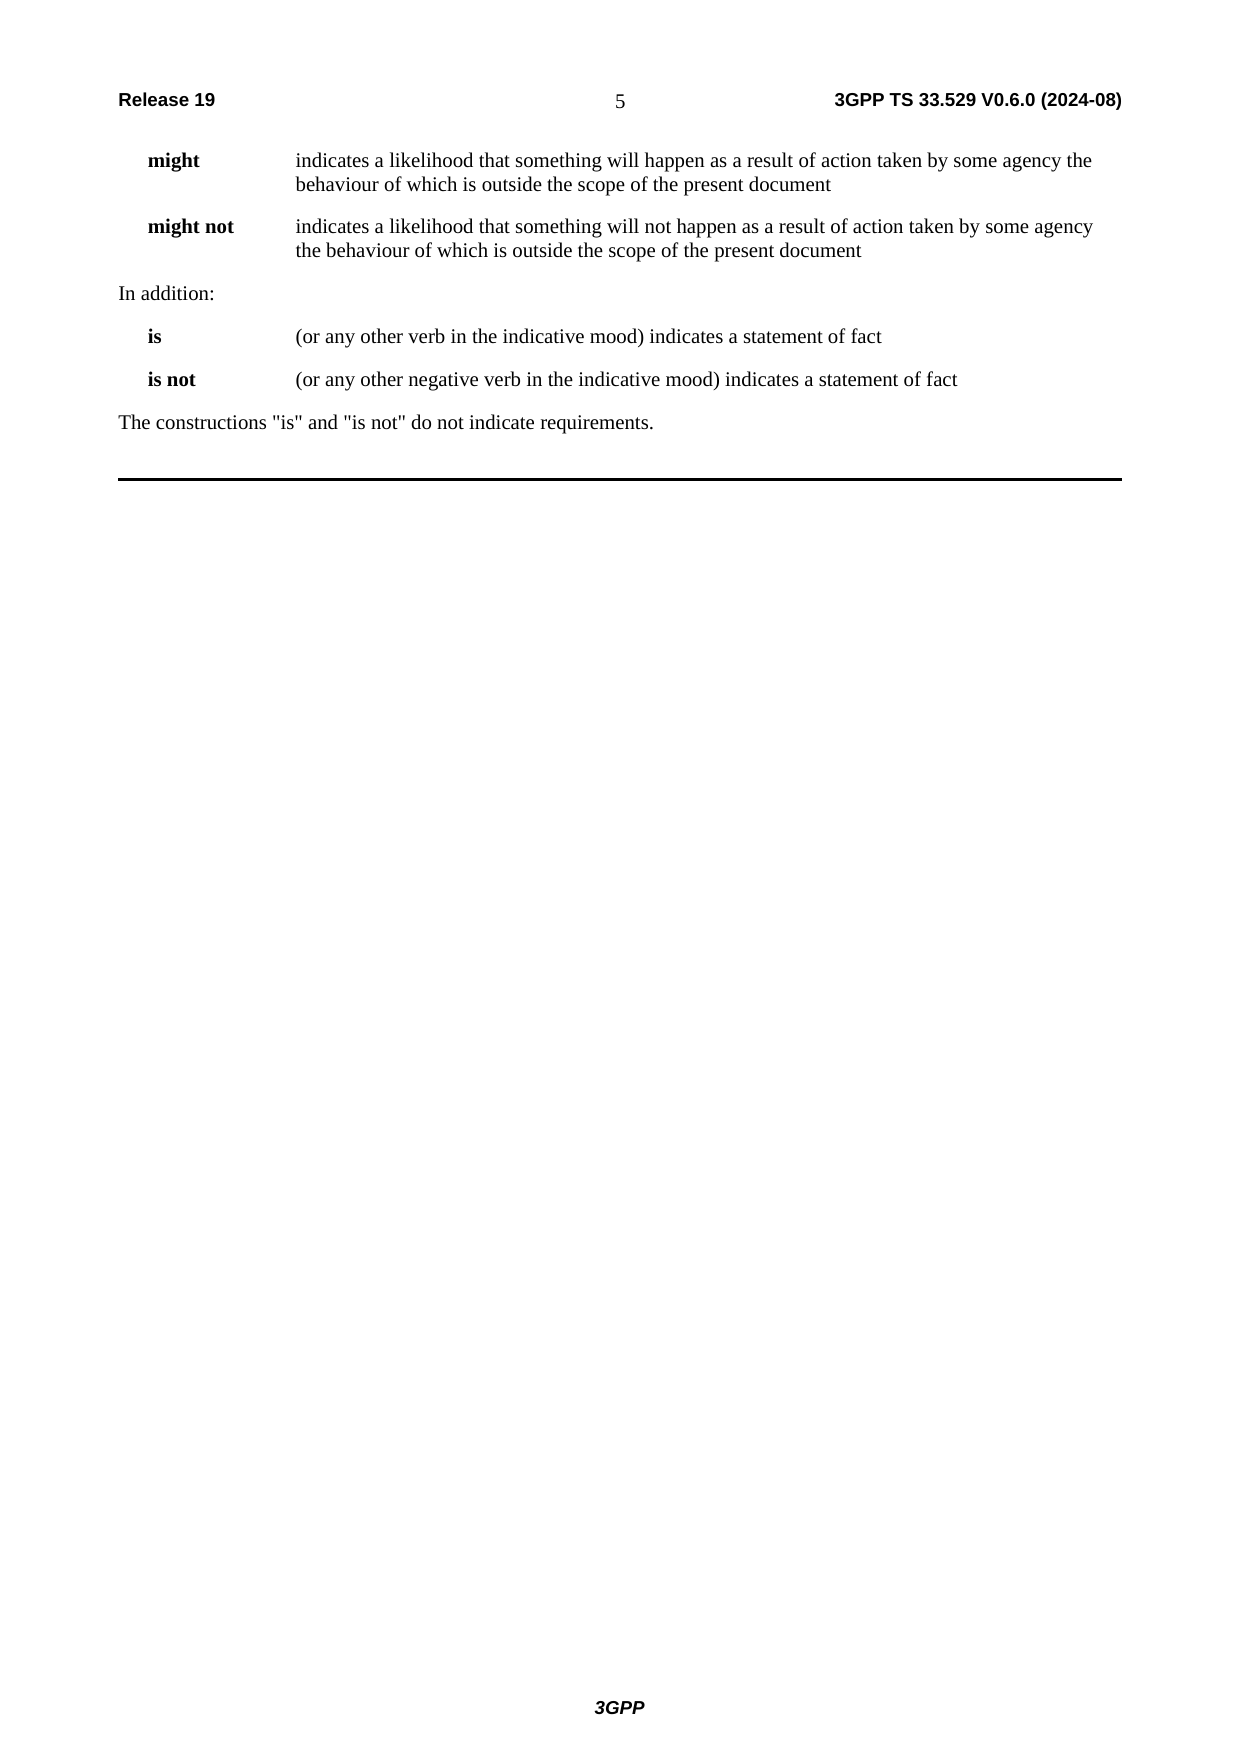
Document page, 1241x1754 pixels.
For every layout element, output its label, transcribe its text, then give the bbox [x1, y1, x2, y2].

text might not indicates a likelihood that something will not happen as a result of action taken by some agency the behaviour of which is outside the scope of the present document [148, 214, 1122, 262]
text In addition: [118, 281, 1122, 305]
text The constructions "is" and "is not" do not indicate requirements. [118, 410, 1122, 434]
text is (or any other verb in the indicative mood) indicates a statement of fact [148, 324, 1122, 348]
text is not (or any other negative verb in the indicative mood) indicates a statement of fact [148, 367, 1122, 391]
text might indicates a likelihood that something will happen as a result of action taken by some agency the behaviour of which is outside the scope of the present document [148, 147, 1122, 196]
